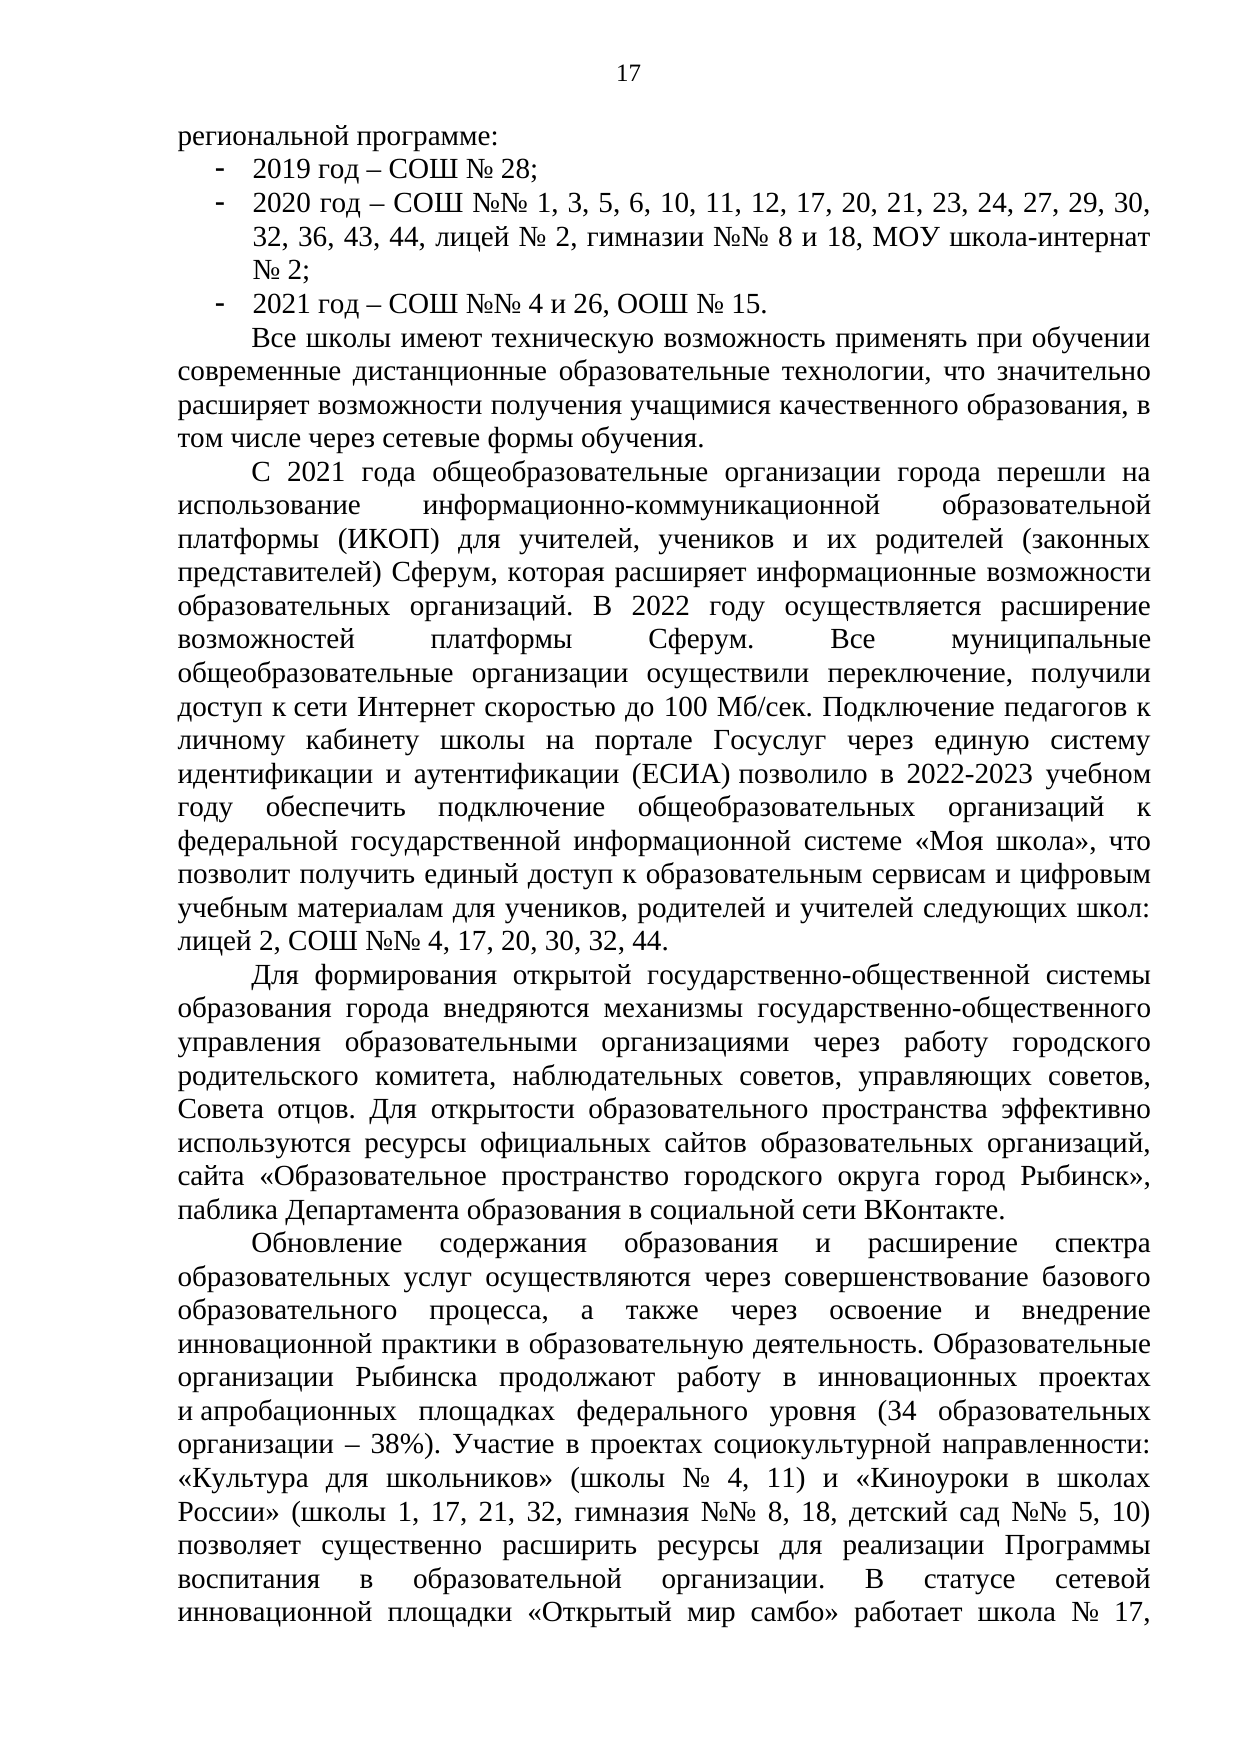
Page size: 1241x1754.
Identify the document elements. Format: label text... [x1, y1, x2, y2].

text С 2021 года общеобразовательные организации города перешли на использование информационно-коммуникационной образовательной платформы (ИКОП) для учителей, учеников и их родителей (законных представителей) Сферум, которая расширяет информационные возможности образовательных организаций. В 2022 году осуществляется расширение возможностей платформы Сферум. Все муниципальные общеобразовательные организации осуществили переключение, получили доступ к сети Интернет скоростью до 100 Мб/сек. Подключение педагогов к личному кабинету школы на портале Госуслуг через единую систему идентификации и аутентификации (ЕСИА) позволило в 2022-2023 учебном году обеспечить подключение общеобразовательных организаций к федеральной государственной информационной системе «Моя школа», что позволит получить единый доступ к образовательным сервисам и цифровым учебным материалам для учеников, родителей и учителей следующих школ: лицей 2, СОШ №№ 4, 17, 20, 30, 32, 44. [177, 454, 1152, 957]
list 2020 год – СОШ №№ 1, 3, 5, 6, 10, 11, 12, 17, 20, 21, 23, 24, 27, 29, 30, 32, 36, 43, 44, лицей № 2, гимназии №№ 8 и 18, МОУ школа-интернат № 2; [215, 185, 1152, 286]
text Все школы имеют техническую возможность применять при обучении современные дистанционные образовательные технологии, что значительно расширяет возможности получения учащимися качественного образования, в том числе через сетевые формы обучения. [177, 320, 1152, 454]
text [177, 118, 1152, 152]
list 2019 год – СОШ № 28; [215, 152, 1152, 185]
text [177, 1225, 1152, 1628]
list 2021 год – СОШ №№ 4 и 26, ООШ № 15. [215, 286, 1152, 320]
text Для формирования открытой государственно-общественной системы образования города внедряются механизмы государственно-общественного управления образовательными организациями через работу городского родительского комитета, наблюдательных советов, управляющих советов, Совета отцов. Для открытости образовательного пространства эффективно используются ресурсы официальных сайтов образовательных организаций, сайта «Образовательное пространство городского округа город Рыбинск», паблика Департамента образования в социальной сети ВКонтакте. [177, 957, 1152, 1225]
